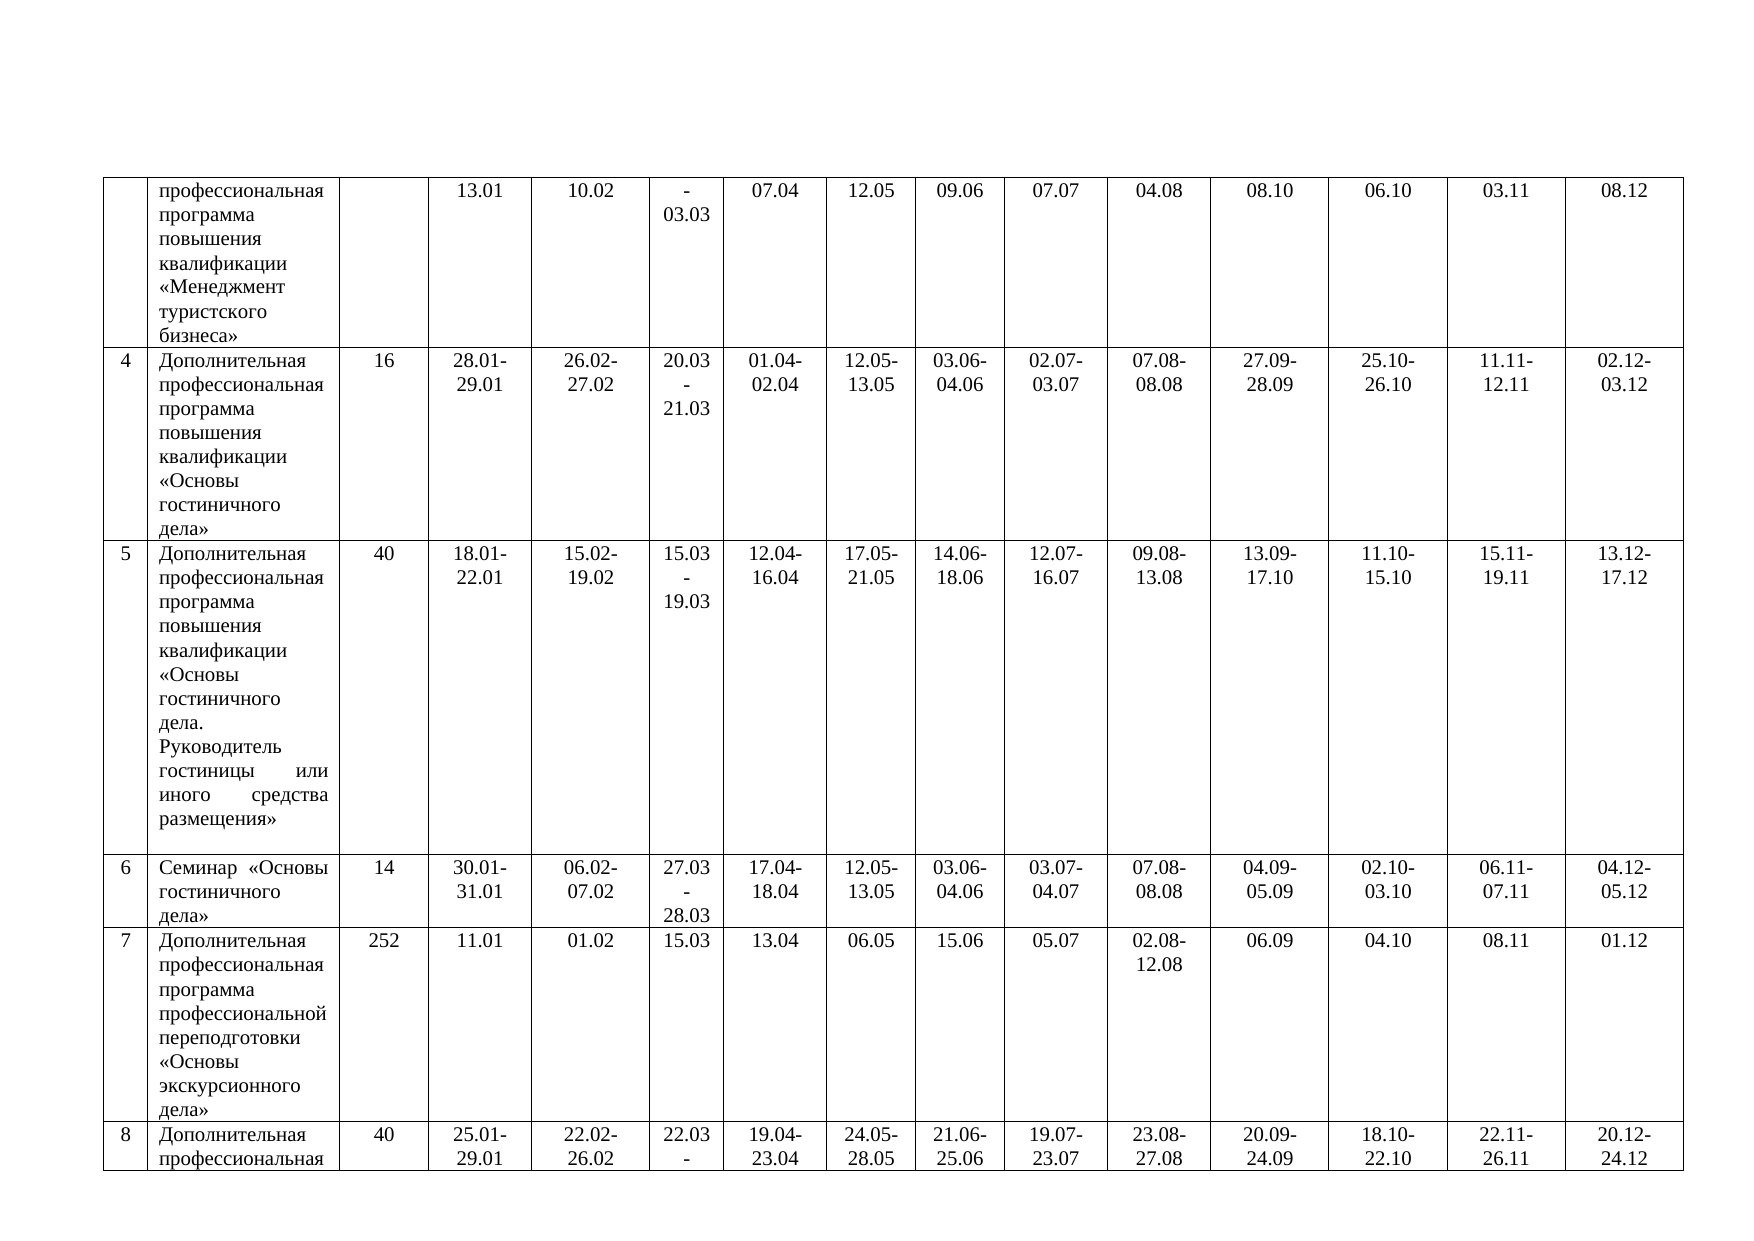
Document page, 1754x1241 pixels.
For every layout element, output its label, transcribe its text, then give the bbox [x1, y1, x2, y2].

table_cell 07.08-08.08 [1108, 348, 1210, 540]
table_cell 15.11-19.11 [1448, 541, 1565, 854]
table_cell 02.07-03.07 [1005, 348, 1107, 540]
table_cell 01.03-03.03 [650, 178, 723, 347]
table_cell 5 [104, 541, 147, 854]
table_cell 06.09 [1211, 928, 1328, 1121]
table_cell 16 [340, 348, 428, 540]
table_cell 05.04-07.04 [724, 178, 826, 347]
table_cell 27.09-28.09 [1211, 348, 1328, 540]
table_cell 13.09-17.10 [1211, 541, 1328, 854]
table_cell 09.08-13.08 [1108, 541, 1210, 854]
table_cell 18.01-22.01 [429, 541, 531, 854]
table_cell 02.12-03.12 [1566, 348, 1683, 540]
table_cell 21.06-25.06 [916, 1122, 1004, 1170]
table_cell 25.01-29.01 [429, 1122, 531, 1170]
table_cell 04.12-05.12 [1566, 855, 1683, 927]
table_cell 27.03-28.03 [650, 855, 723, 927]
table_cell 40 [340, 1122, 428, 1170]
table_cell 14.06-18.06 [916, 541, 1004, 854]
table_cell 14 [340, 855, 428, 927]
table_cell 23.08-27.08 [1108, 1122, 1210, 1170]
table_cell 19.07-23.07 [1005, 1122, 1107, 1170]
table_cell 30.01-31.01 [429, 855, 531, 927]
table_cell 06.02-07.02 [532, 855, 649, 927]
table_cell 08.02-10.02 [532, 178, 649, 347]
table_cell Дополнительная профессиональная программа повышения квалификации «Основы гостиничного дела. Руководитель гостиницы или иного средства размещения» [148, 541, 339, 854]
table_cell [148, 178, 339, 347]
table_cell 17.05-21.05 [827, 541, 915, 854]
table_cell 15.03-19.03 [650, 541, 723, 854]
table_cell 8 [104, 1122, 147, 1170]
table_cell 03.06-04.06 [916, 348, 1004, 540]
table_cell 06.12-08.12 [1566, 178, 1683, 347]
table_cell 15.02-19.02 [532, 541, 649, 854]
table_cell 15.03 [650, 928, 723, 1121]
table_cell Дополнительная профессиональная программа повышения квалификации «Основы гостиничного дела» [148, 348, 339, 540]
table_cell 04.10-06.10 [1329, 178, 1447, 347]
table_cell 18.10-22.10 [1329, 1122, 1447, 1170]
table_cell 06.05 [827, 928, 915, 1121]
table_cell 19.04-23.04 [724, 1122, 826, 1170]
table_cell 04.10 [1329, 928, 1447, 1121]
table_cell 02.08-12.08 [1108, 928, 1210, 1121]
table_cell 04.09-05.09 [1211, 855, 1328, 927]
table_cell 13.12-17.12 [1566, 541, 1683, 854]
table_cell 252 [340, 928, 428, 1121]
table_cell 6 [104, 855, 147, 927]
table_cell 01.02 [532, 928, 649, 1121]
table_cell 24.05-28.05 [827, 1122, 915, 1170]
table_cell 11.11-12.11 [1448, 348, 1565, 540]
table_cell 22.02-26.02 [532, 1122, 649, 1170]
table_cell 08.11 [1448, 928, 1565, 1121]
table_cell 12.07-16.07 [1005, 541, 1107, 854]
table_cell 05.07-07.07 [1005, 178, 1107, 347]
table_cell 01.11-03.11 [1448, 178, 1565, 347]
table_cell 11.01 [429, 928, 531, 1121]
table_cell 40 [340, 541, 428, 854]
table_cell 28.01-29.01 [429, 348, 531, 540]
table_cell 15.06 [916, 928, 1004, 1121]
table_cell 12.04-16.04 [724, 541, 826, 854]
table_cell 02.10-03.10 [1329, 855, 1447, 927]
table_cell 25.10-26.10 [1329, 348, 1447, 540]
table_cell 11.10-15.10 [1329, 541, 1447, 854]
table_cell 26.02-27.02 [532, 348, 649, 540]
table_cell Дополнительная профессиональная программа профессиональной переподготовки «Основы экскурсионного дела» [148, 928, 339, 1121]
table_cell 7 [104, 928, 147, 1121]
table_cell 13.04 [724, 928, 826, 1121]
table_cell 06.11-07.11 [1448, 855, 1565, 927]
table_cell 3 [104, 178, 147, 347]
table_cell 22.03-26.03 [650, 1122, 723, 1170]
table_cell Семинар «Основы гостиничного дела» [148, 855, 339, 927]
table_cell 12.05-13.05 [827, 855, 915, 927]
table_cell 05.07 [1005, 928, 1107, 1121]
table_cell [148, 1122, 339, 1170]
table_cell 20.03-21.03 [650, 348, 723, 540]
table_cell 4 [104, 348, 147, 540]
table_cell 03.06-04.06 [916, 855, 1004, 927]
table_cell 10.05-12.05 [827, 178, 915, 347]
table_cell 07.08-08.08 [1108, 855, 1210, 927]
table_cell 02.08-04.08 [1108, 178, 1210, 347]
table_cell 06.09-08.10 [1211, 178, 1328, 347]
table_cell 01.12 [1566, 928, 1683, 1121]
table_cell 03.07-04.07 [1005, 855, 1107, 927]
table_cell 07.06-09.06 [916, 178, 1004, 347]
table_cell 20.09-24.09 [1211, 1122, 1328, 1170]
table_cell 24 [340, 178, 428, 347]
table_cell 12.05-13.05 [827, 348, 915, 540]
table_cell 22.11-26.11 [1448, 1122, 1565, 1170]
table_cell 20.12-24.12 [1566, 1122, 1683, 1170]
table_cell 17.04-18.04 [724, 855, 826, 927]
table_cell 11.01-13.01 [429, 178, 531, 347]
table_cell 01.04-02.04 [724, 348, 826, 540]
